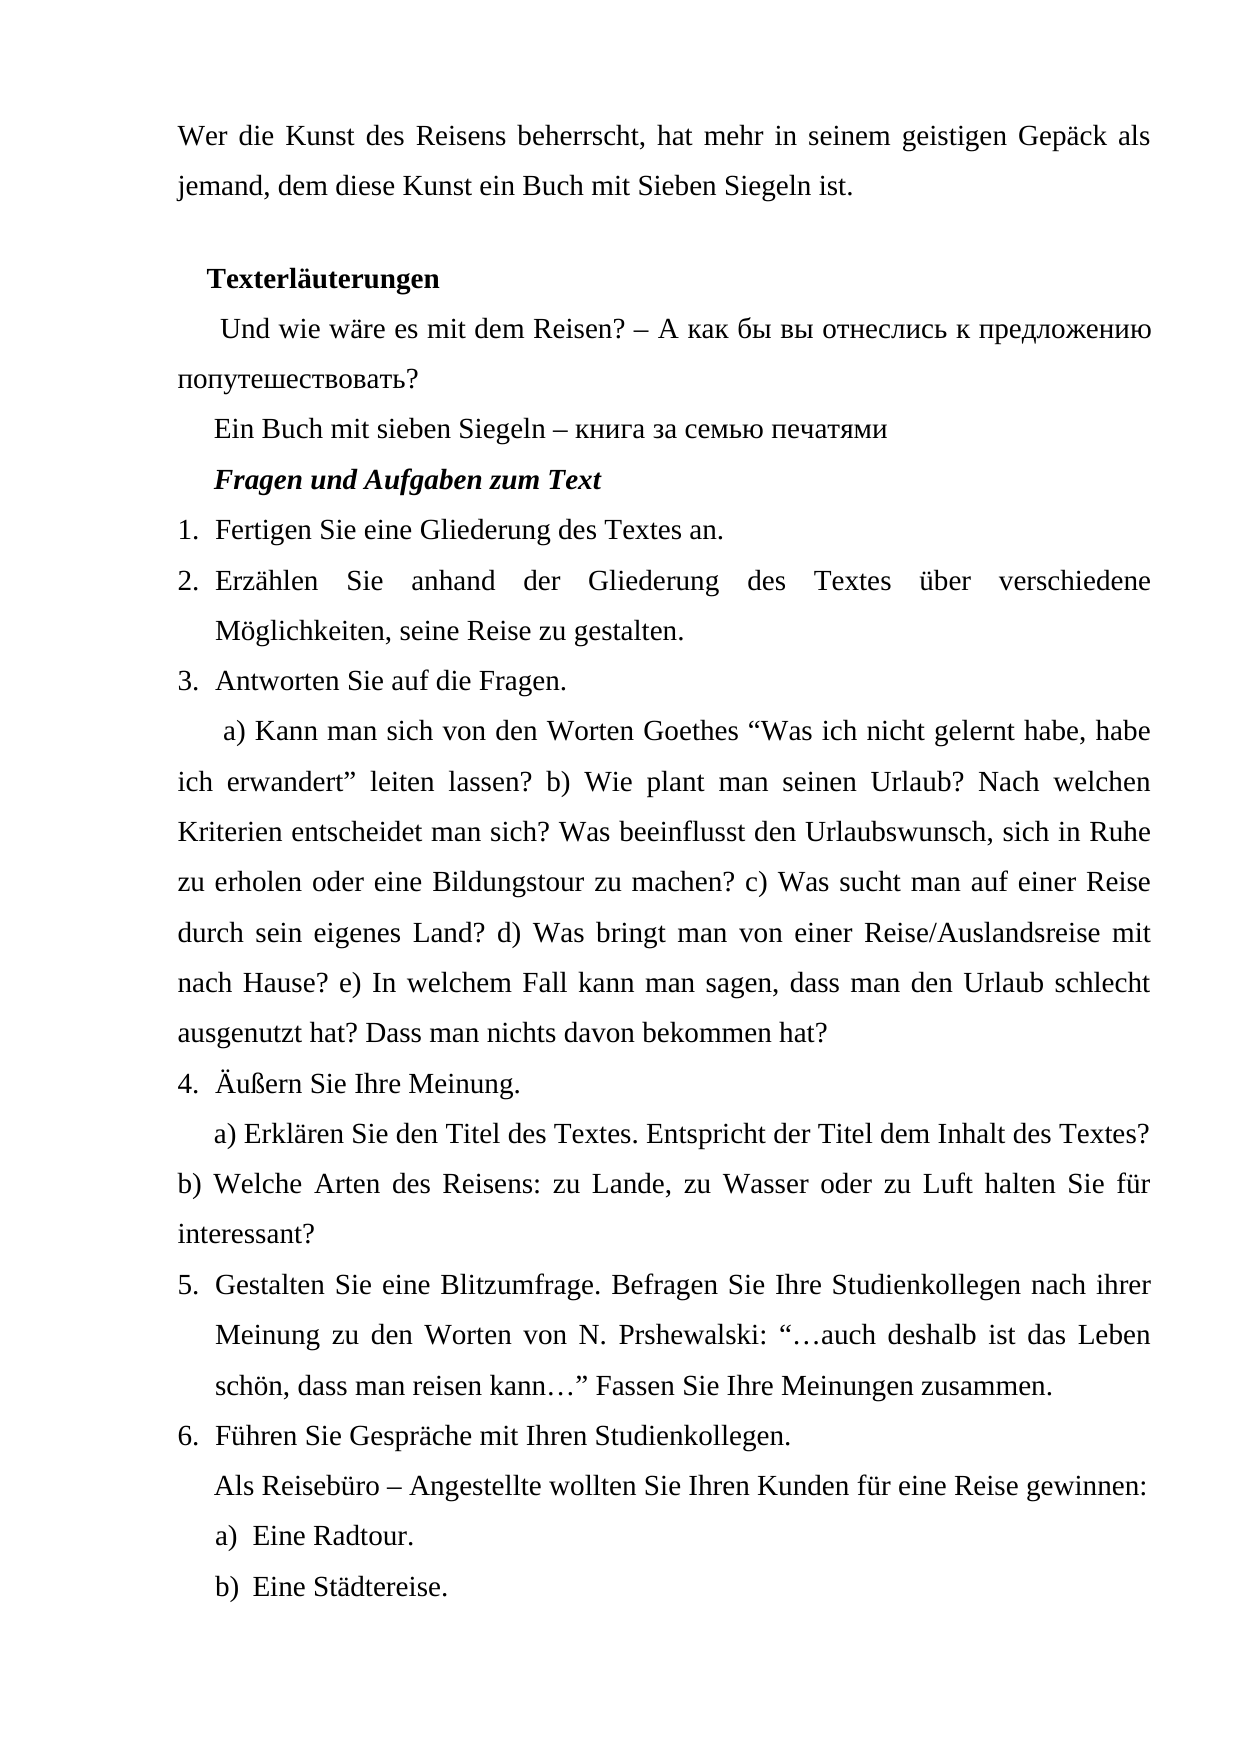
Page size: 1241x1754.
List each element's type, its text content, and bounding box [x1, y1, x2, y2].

text Und wie wäre es mit dem Reisen? – А как бы вы отнеслись к предложению попутешествовать? [177, 311, 1152, 395]
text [177, 118, 1152, 202]
list Antworten Sie auf die Fragen. [177, 663, 1152, 697]
list Gestalten Sie eine Blitzumfrage. Befragen Sie Ihre Studienkollegen nach ihrer Meinung zu den Worten von N. Prshewalski: “…auch deshalb ist das Leben schön, dass man reisen kann…” Fassen Sie Ihre Meinungen zusammen. [177, 1267, 1152, 1401]
text Texterläuterungen [177, 261, 1152, 294]
list Fertigen Sie eine Gliederung des Textes an. [177, 512, 1152, 546]
text a) Kann man sich von den Worten Goethes “Was ich nicht gelernt habe, habe ich erwandert” leiten lassen? b) Wie plant man seinen Urlaub? Nach welchen Kriterien entscheidet man sich? Was beeinflusst den Urlaubswunsch, sich in Ruhe zu erholen oder eine Bildungstour zu machen? c) Was sucht man auf einer Reise durch sein eigenes Land? d) Was bringt man von einer Reise/Auslandsreise mit nach Hause? e) In welchem Fall kann man sagen, dass man den Urlaub schlecht ausgenutzt hat? Dass man nichts davon bekommen hat? [177, 713, 1152, 1049]
list Äußern Sie Ihre Meinung. [177, 1066, 1152, 1099]
text Fragen und Aufgaben zum Text [177, 462, 1152, 496]
text a) Erklären Sie den Titel des Textes. Entspricht der Titel dem Inhalt des Textes? b) Welche Arten des Reisens: zu Lande, zu Wasser oder zu Luft halten Sie für interessant? [177, 1116, 1152, 1250]
text Ein Buch mit sieben Siegeln – книга за семью печатями [177, 412, 1152, 445]
text Als Reisebüro – Angestellte wollten Sie Ihren Kunden für eine Reise gewinnen: [177, 1468, 1152, 1502]
list Eine Städtereise. [215, 1569, 1152, 1602]
list Eine Radtour. [215, 1518, 1152, 1552]
list Führen Sie Gespräche mit Ihren Studienkollegen. [177, 1418, 1152, 1451]
list Erzählen Sie anhand der Gliederung des Textes über verschiedene Möglichkeiten, seine Reise zu gestalten. [177, 563, 1152, 646]
